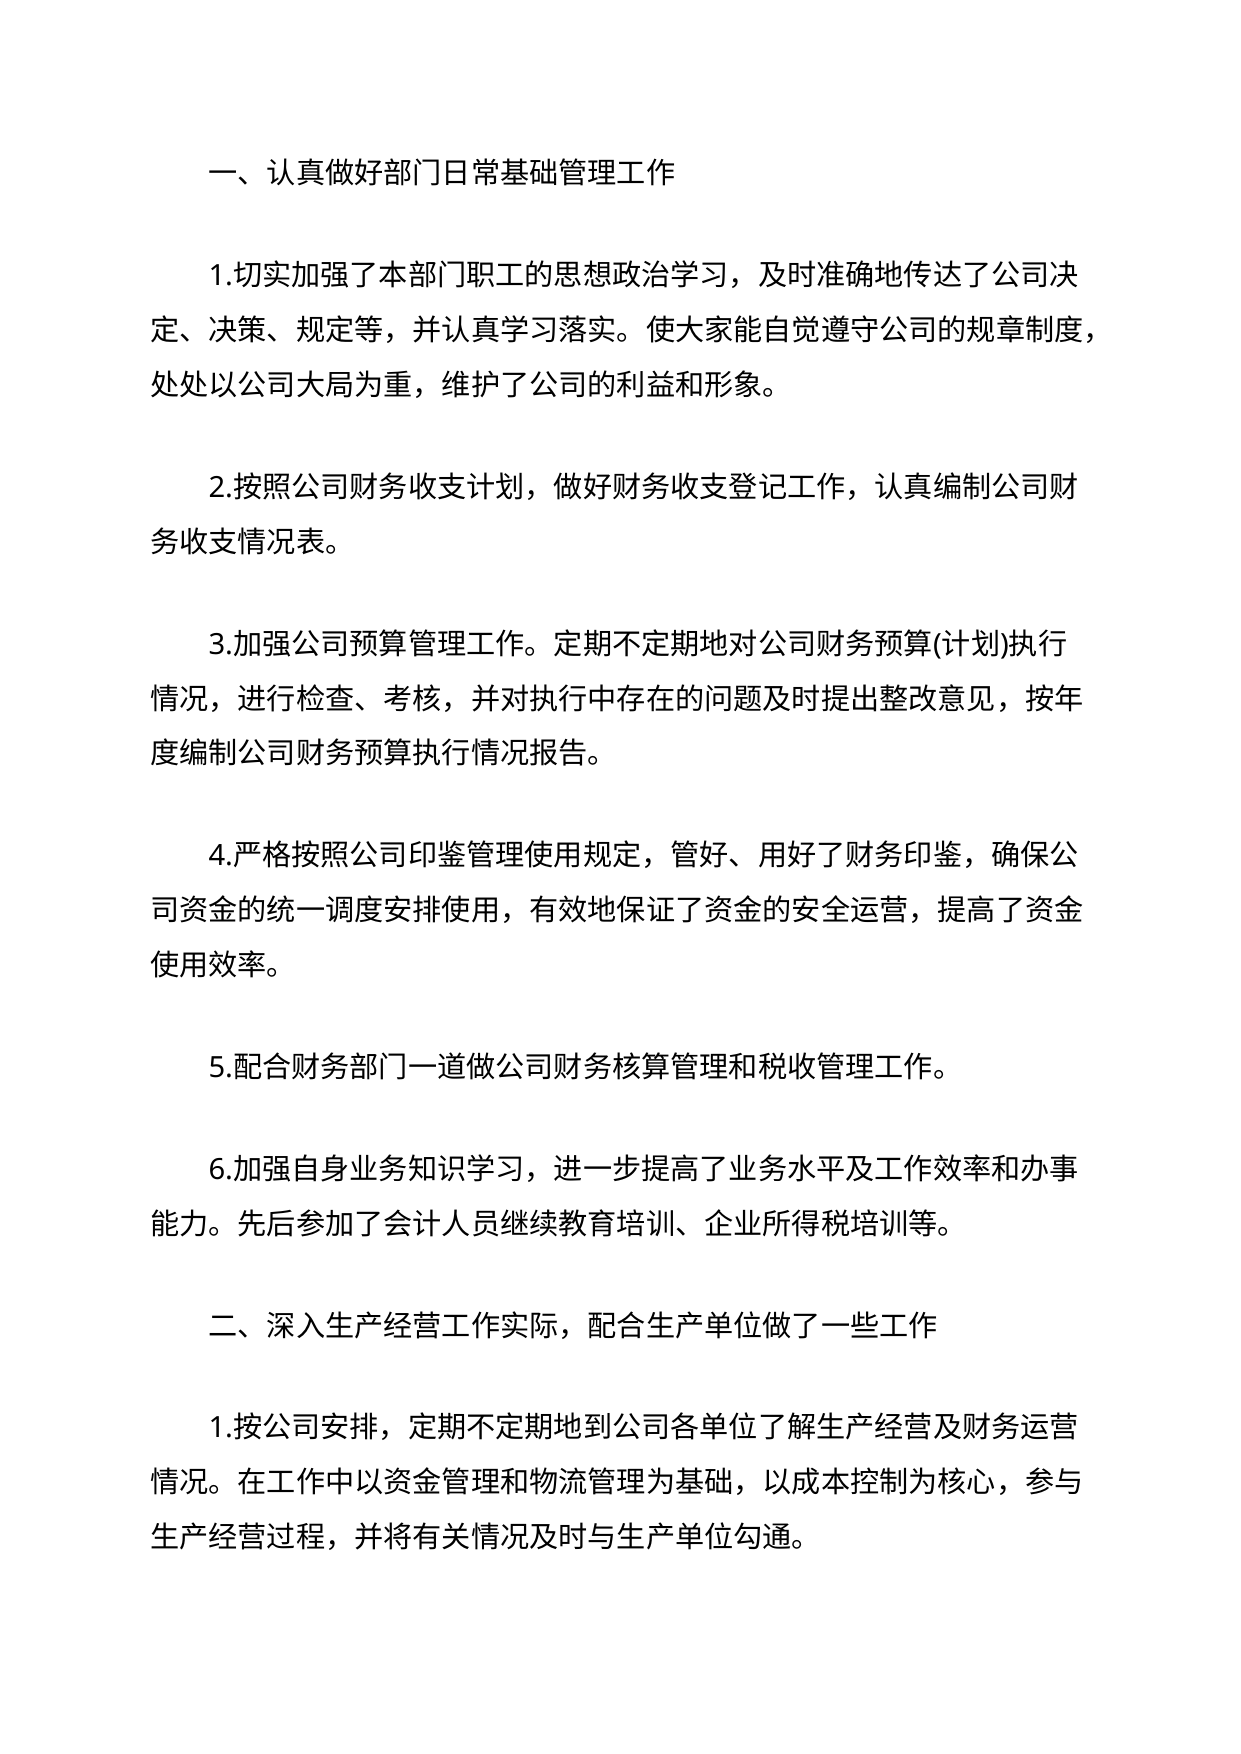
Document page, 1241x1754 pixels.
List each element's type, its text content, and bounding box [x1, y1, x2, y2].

text 二、深入生产经营工作实际，配合生产单位做了一些工作 [150, 1302, 1090, 1344]
text 2.按照公司财务收支计划，做好财务收支登记工作，认真编制公司财务收支情况表。 [150, 463, 1090, 561]
text 1.切实加强了本部门职工的思想政治学习，及时准确地传达了公司决定、决策、规定等，并认真学习落实。使大家能自觉遵守公司的规章制度，处处以公司大局为重，维护了公司的利益和形象。 [150, 252, 1090, 404]
text 4.严格按照公司印鉴管理使用规定，管好、用好了财务印鉴，确保公司资金的统一调度安排使用，有效地保证了资金的安全运营，提高了资金使用效率。 [150, 832, 1090, 984]
text 1.按公司安排，定期不定期地到公司各单位了解生产经营及财务运营情况。在工作中以资金管理和物流管理为基础，以成本控制为核心，参与生产经营过程，并将有关情况及时与生产单位勾通。 [150, 1404, 1090, 1556]
text 3.加强公司预算管理工作。定期不定期地对公司财务预算(计划)执行情况，进行检查、考核，并对执行中存在的问题及时提出整改意见，按年度编制公司财务预算执行情况报告。 [150, 620, 1090, 772]
text 一、认真做好部门日常基础管理工作 [150, 150, 1090, 192]
text 6.加强自身业务知识学习，进一步提高了业务水平及工作效率和办事能力。先后参加了会计人员继续教育培训、企业所得税培训等。 [150, 1146, 1090, 1243]
text 5.配合财务部门一道做公司财务核算管理和税收管理工作。 [150, 1043, 1090, 1086]
